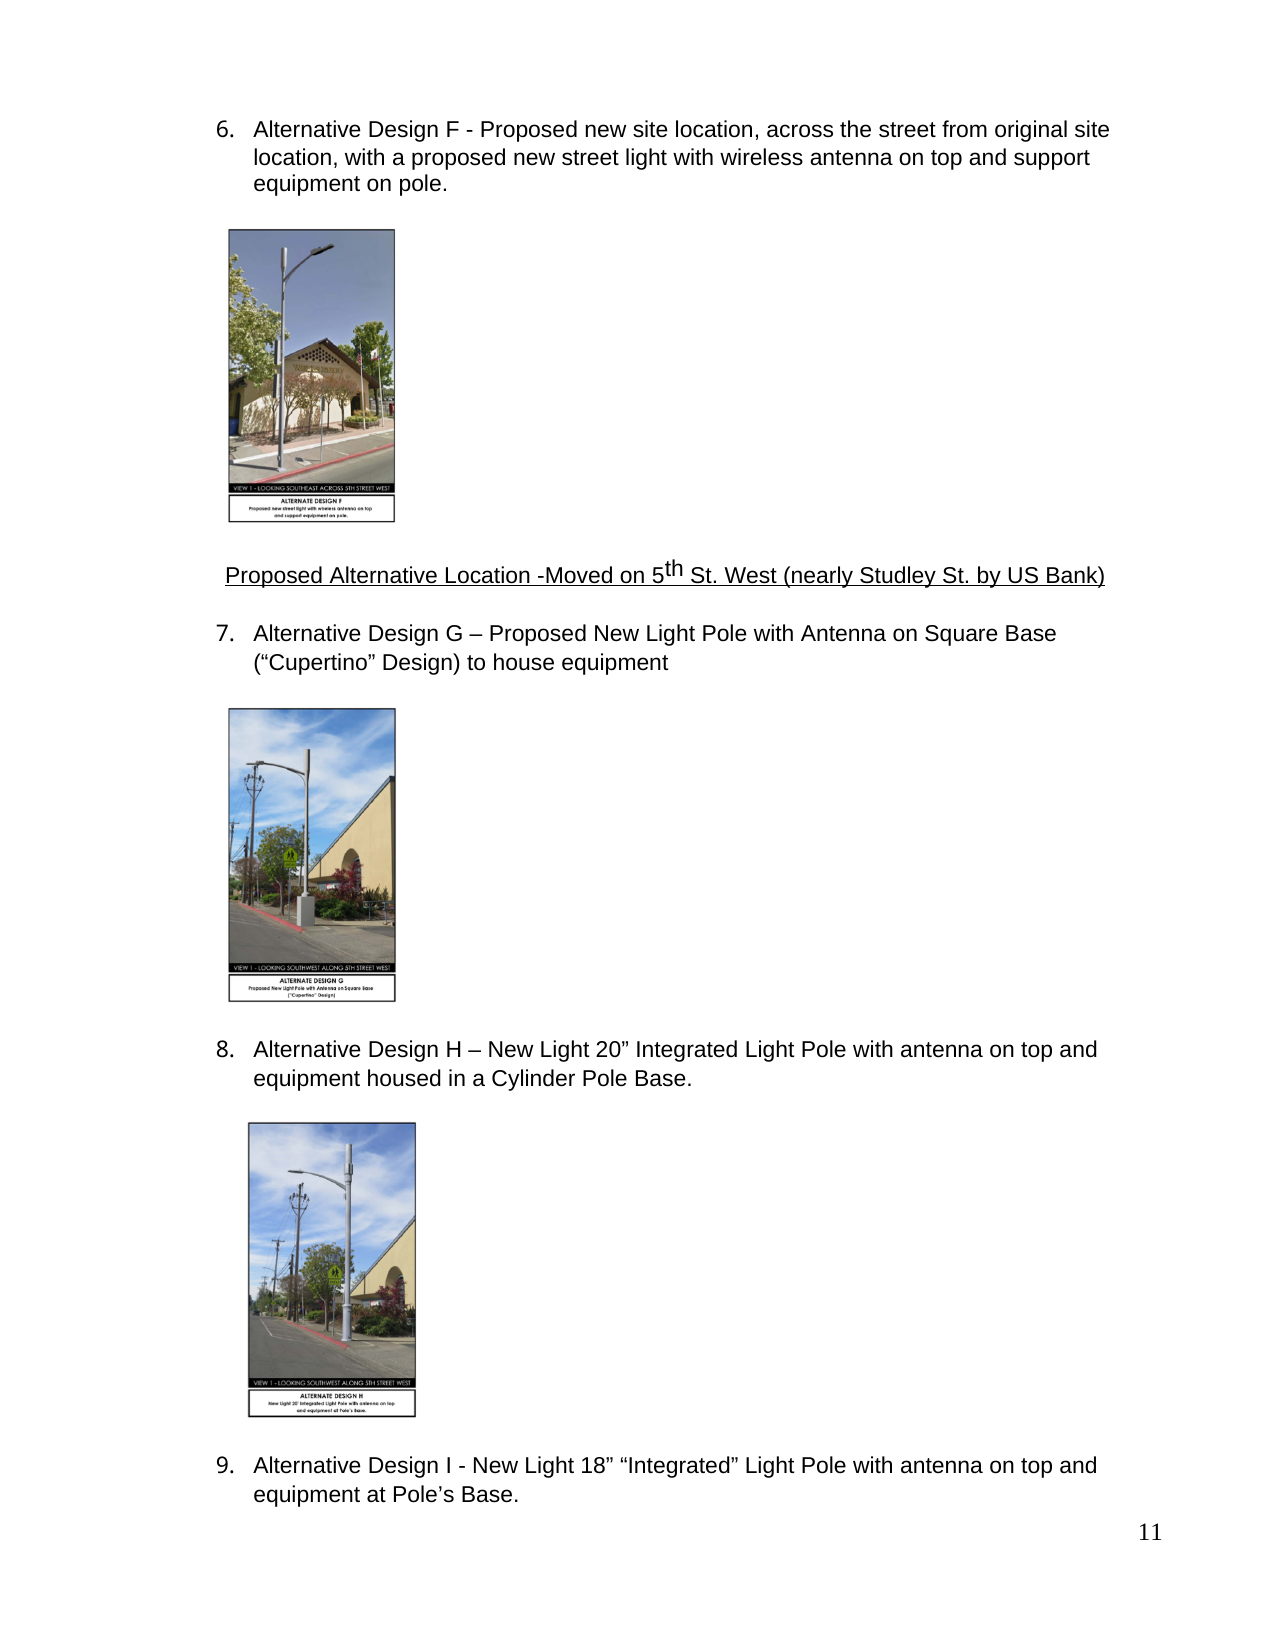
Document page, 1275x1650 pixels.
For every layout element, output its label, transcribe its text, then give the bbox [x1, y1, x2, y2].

list Alternative Design G – Proposed New Light Pole with Antenna on Square Base (“Cupertino” Design) to house equipment [216, 617, 1162, 675]
list Alternative Design I - New Light 18” “Integrated” Light Pole with antenna on top and equipment at Pole’s Base. [216, 1449, 1162, 1507]
text Proposed Alternative Location -Moved on 5th St. West (nearly Studley St. by US Bank) [225, 555, 1162, 588]
list Alternative Design F - Proposed new site location, across the street from original site location, with a proposed new street light with wireless antenna on top and support equipment on pole. [216, 112, 1162, 196]
picture [225, 225, 398, 526]
list Alternative Design H – New Light 20” Integrated Light Pole with antenna on top and equipment housed in a Cylinder Pole Base. [216, 1033, 1162, 1091]
picture [246, 1120, 419, 1421]
picture [225, 704, 398, 1005]
